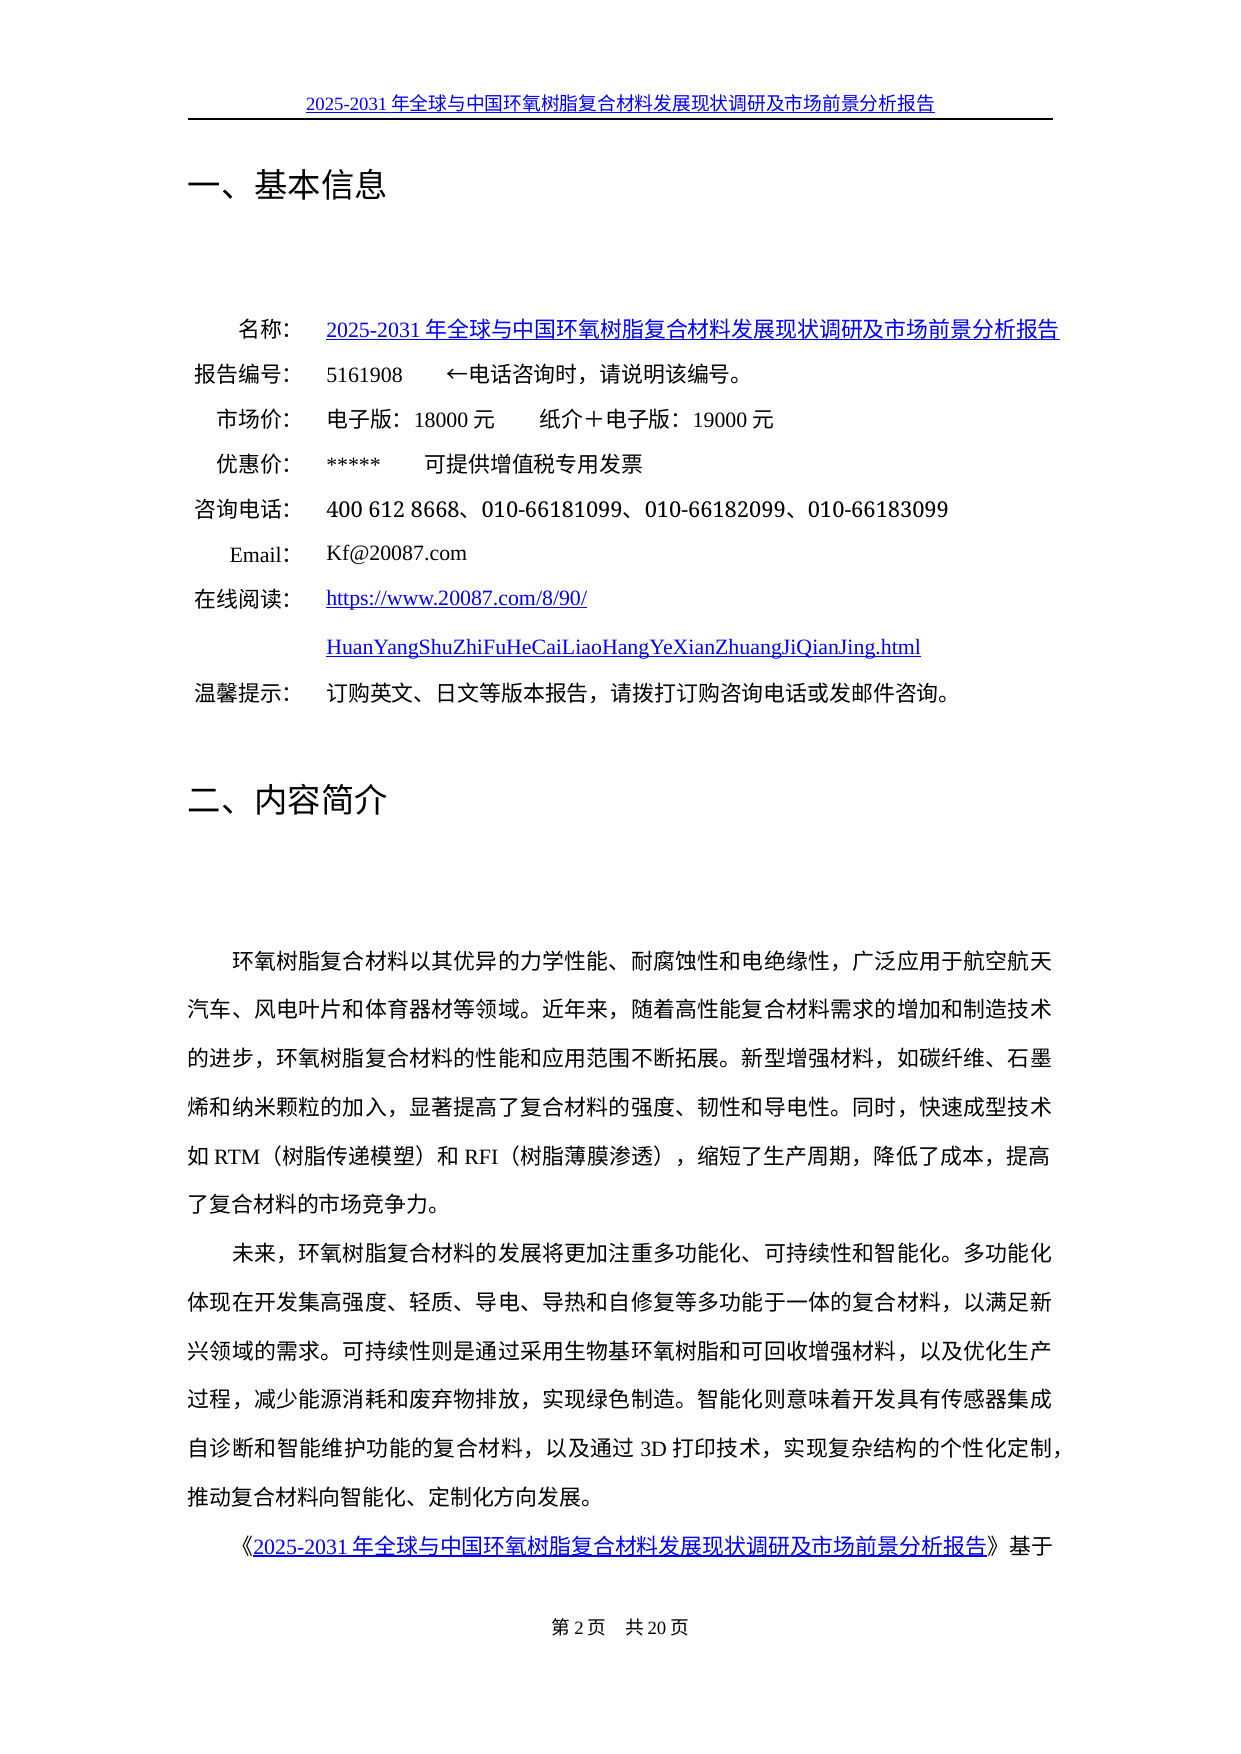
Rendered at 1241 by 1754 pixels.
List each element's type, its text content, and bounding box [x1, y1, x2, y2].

title 二、内容简介 [187, 766, 1053, 831]
table_cell Kf@20087.com [315, 537, 1073, 582]
table_cell 温馨提示： [167, 675, 315, 720]
table_cell 400 612 8668、010-66181099、010-66182099、010-66183099 [315, 492, 1073, 537]
table_header 名称： [167, 312, 315, 357]
title 一、基本信息 [187, 150, 1053, 215]
table_cell 5161908 ←电话咨询时，请说明该编号。 [315, 357, 1073, 402]
table_cell 报告编号： [167, 357, 315, 402]
table_cell 订购英文、日文等版本报告，请拨打订购咨询电话或发邮件咨询。 [315, 675, 1073, 720]
table_cell 在线阅读： [167, 582, 315, 675]
table_cell [315, 582, 1073, 675]
table_cell Email： [167, 537, 315, 582]
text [187, 943, 1053, 1561]
table_cell 市场价： [167, 402, 315, 447]
table_header 2025-2031年全球与中国环氧树脂复合材料发展现状调研及市场前景分析报告 [315, 312, 1073, 357]
table_cell 优惠价： [167, 447, 315, 492]
table_cell 咨询电话： [167, 492, 315, 537]
table_cell ***** 可提供增值税专用发票 [315, 447, 1073, 492]
table_cell 电子版：18000 元 纸介＋电子版：19000 元 [315, 402, 1073, 447]
